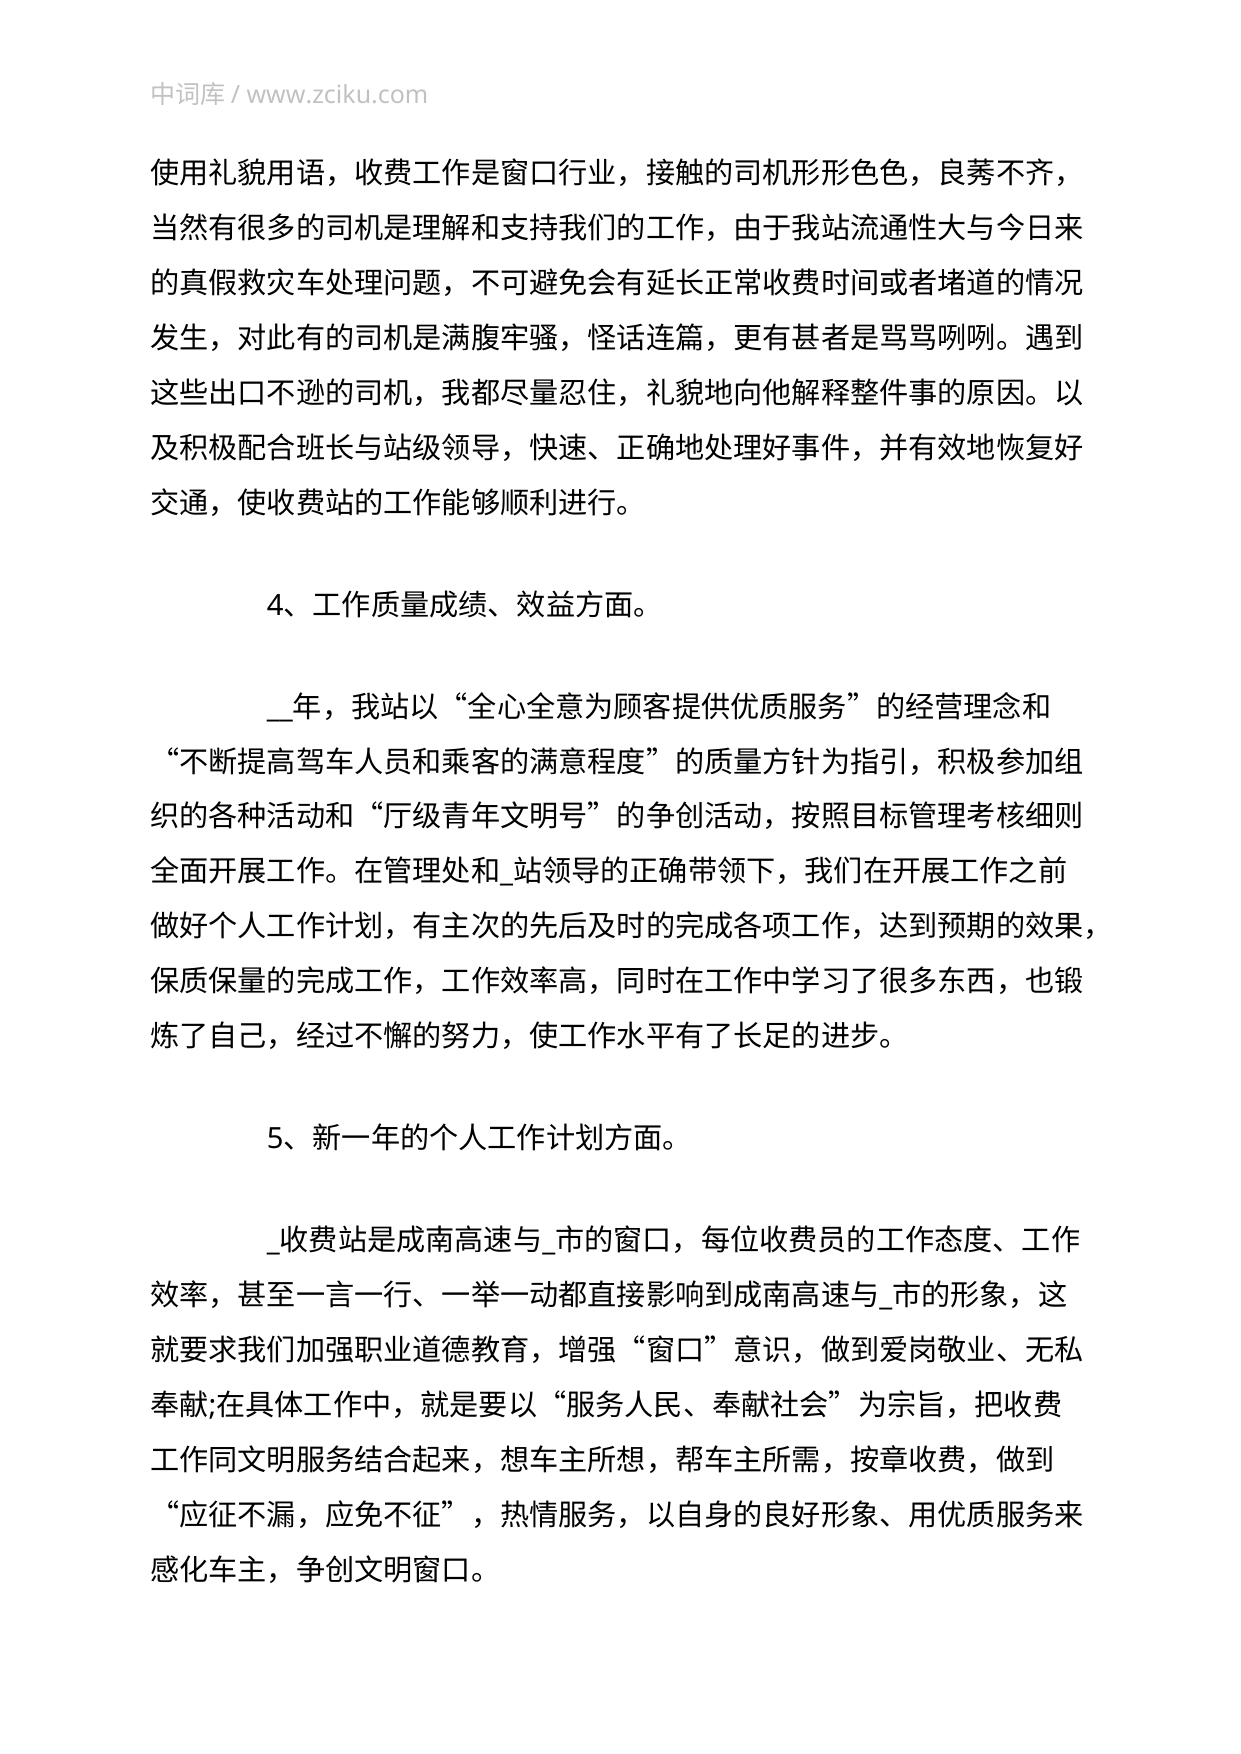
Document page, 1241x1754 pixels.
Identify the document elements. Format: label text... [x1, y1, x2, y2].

text 5、新一年的个人工作计划方面。 [150, 1114, 1090, 1157]
text _收费站是成南高速与_市的窗口，每位收费员的工作态度、工作效率，甚至一言一行、一举一动都直接影响到成南高速与_市的形象，这就要求我们加强职业道德教育，增强“窗口”意识，做到爱岗敬业、无私奉献;在具体工作中，就是要以“服务人民、奉献社会”为宗旨，把收费工作同文明服务结合起来，想车主所想，帮车主所需，按章收费，做到“应征不漏，应免不征”，热情服务，以自身的良好形象、用优质服务来感化车主，争创文明窗口。 [150, 1216, 1090, 1588]
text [150, 150, 1090, 522]
text 4、工作质量成绩、效益方面。 [150, 581, 1090, 623]
text __年，我站以“全心全意为顾客提供优质服务”的经营理念和“不断提高驾车人员和乘客的满意程度”的质量方针为指引，积极参加组织的各种活动和“厅级青年文明号”的争创活动，按照目标管理考核细则全面开展工作。在管理处和_站领导的正确带领下，我们在开展工作之前做好个人工作计划，有主次的先后及时的完成各项工作，达到预期的效果，保质保量的完成工作，工作效率高，同时在工作中学习了很多东西，也锻炼了自己，经过不懈的努力，使工作水平有了长足的进步。 [150, 683, 1090, 1055]
